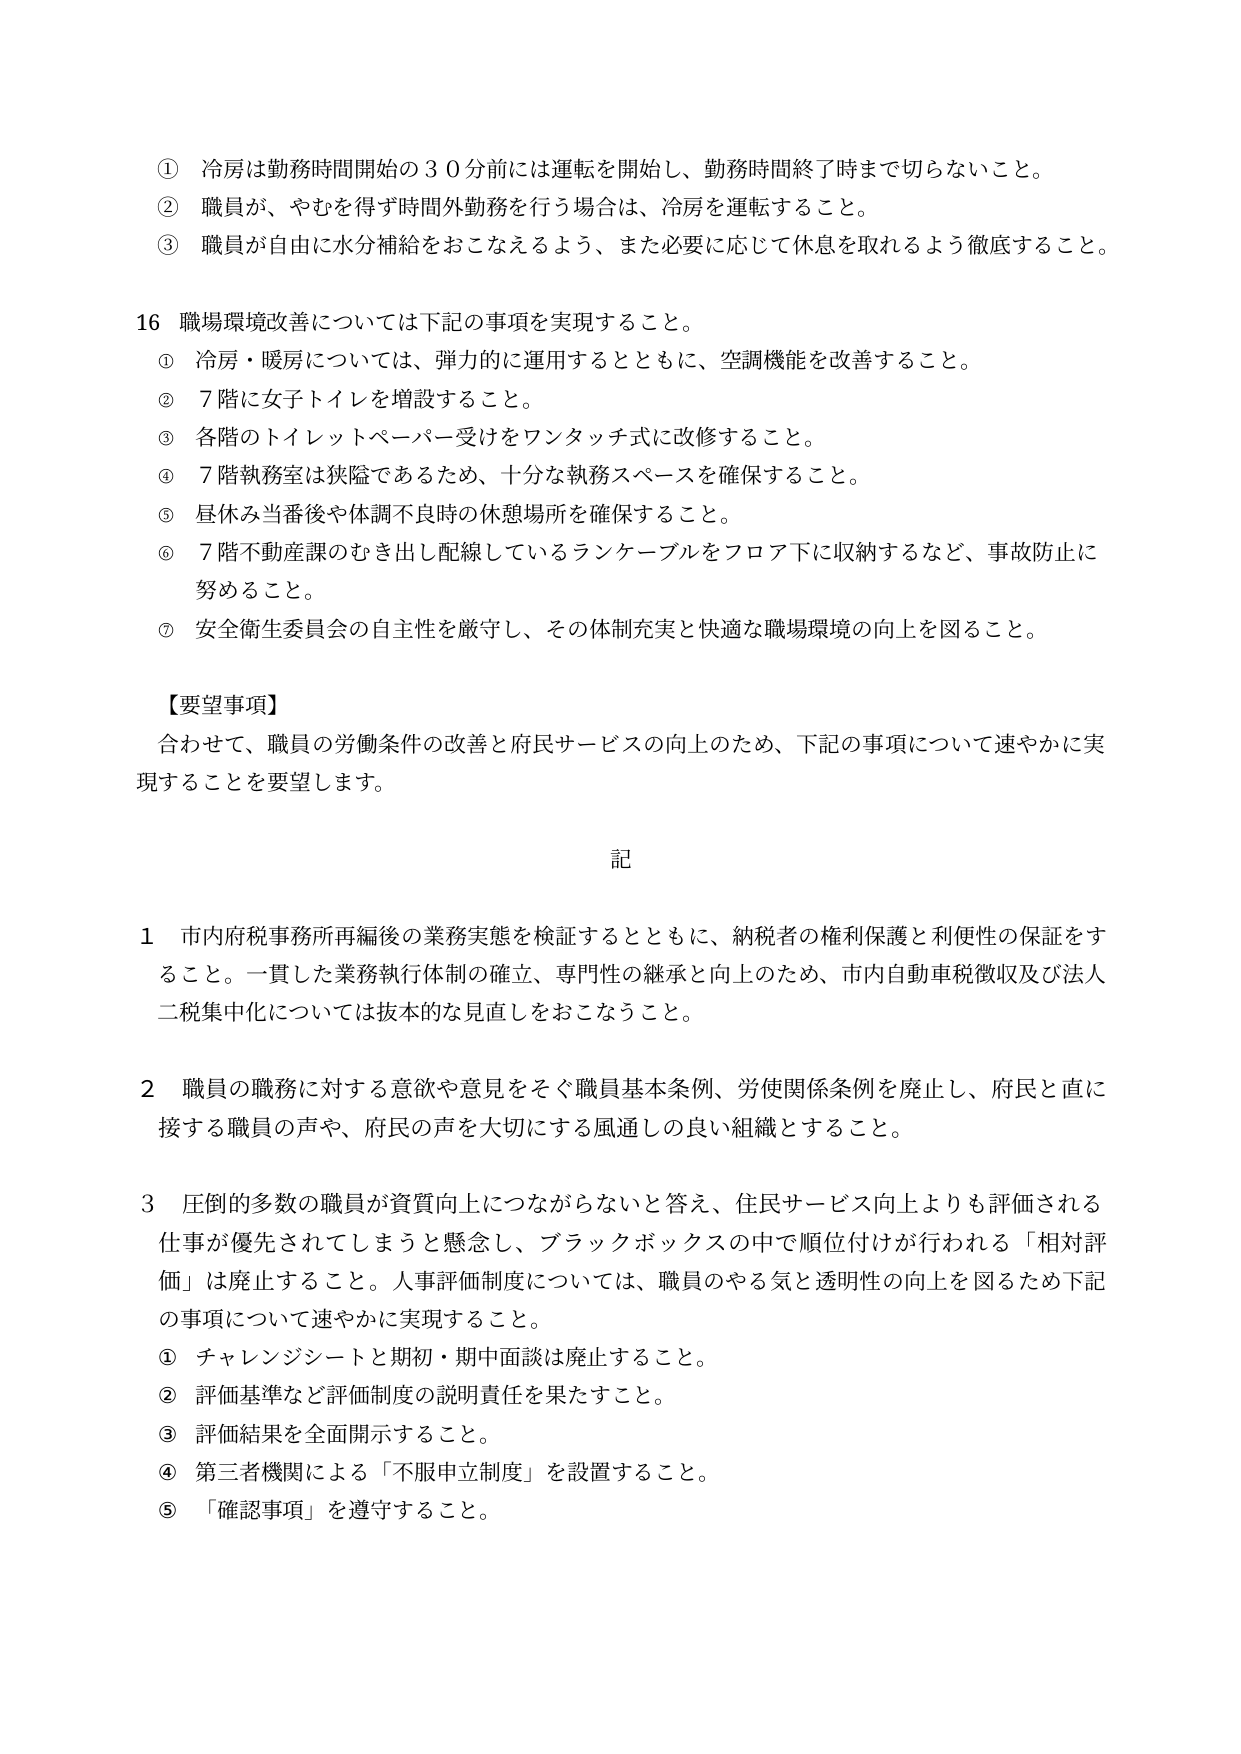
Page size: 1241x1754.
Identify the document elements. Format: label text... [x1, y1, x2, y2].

list 冷房・暖房については、弾力的に運用するとともに、空調機能を改善すること。 [158, 340, 1098, 379]
list 各階のトイレットペーパー受けをワンタッチ式に改修すること。 [158, 417, 1098, 455]
list 安全衛生委員会の自主性を厳守し、その体制充実と快適な職場環境の向上を図ること。 [158, 609, 1098, 647]
text 合わせて、職員の労働条件の改善と府民サービスの向上のため、下記の事項について速やかに実現することを要望します。 [136, 724, 1107, 800]
text ① 冷房は勤務時間開始の３０分前には運転を開始し、勤務時間終了時まで切らないこと。 [136, 149, 1107, 187]
list ７階不動産課のむき出し配線しているランケーブルをフロア下に収納するなど、事故防止に努めること。 [158, 532, 1098, 609]
list 第三者機関による「不服申立制度」を設置すること。 [158, 1452, 1107, 1490]
list 「確認事項」を遵守すること。 [158, 1490, 1107, 1529]
list 評価基準など評価制度の説明責任を果たすこと。 [158, 1375, 1107, 1414]
text ２ 職員の職務に対する意欲や意見をそぐ職員基本条例、労使関係条例を廃止し、府民と直に接する職員の声や、府民の声を大切にする風通しの良い組織とすること。 [136, 1069, 1107, 1145]
text 【要望事項】 [136, 685, 1107, 724]
text １ 市内府税事務所再編後の業務実態を検証するとともに、納税者の権利保護と利便性の保証をすること。一貫した業務執行体制の確立、専門性の継承と向上のため、市内自動車税徴収及び法人二税集中化については抜本的な見直しをおこなうこと。 [136, 915, 1107, 1030]
list 昼休み当番後や体調不良時の休憩場所を確保すること。 [158, 494, 1098, 532]
text ② 職員が、やむを得ず時間外勤務を行う場合は、冷房を運転すること。 [136, 187, 1107, 225]
list チャレンジシートと期初・期中面談は廃止すること。 [158, 1337, 1107, 1375]
list ７階に女子トイレを増設すること。 [158, 379, 1098, 417]
list ７階執務室は狭隘であるため、十分な執務スペースを確保すること。 [158, 455, 1098, 494]
text 16 職場環境改善については下記の事項を実現すること。 [136, 302, 1107, 340]
text ３ 圧倒的多数の職員が資質向上につながらないと答え、住民サービス向上よりも評価される仕事が優先されてしまうと懸念し、ブラックボックスの中で順位付けが行われる「相対評価」は廃止すること。人事評価制度については、職員のやる気と透明性の向上を図るため下記の事項について速やかに実現すること。 [136, 1184, 1107, 1337]
subtitle 記 [136, 839, 1107, 877]
text ③ 職員が自由に水分補給をおこなえるよう、また必要に応じて休息を取れるよう徹底すること。 [136, 225, 1107, 264]
list 評価結果を全面開示すること。 [158, 1414, 1107, 1452]
